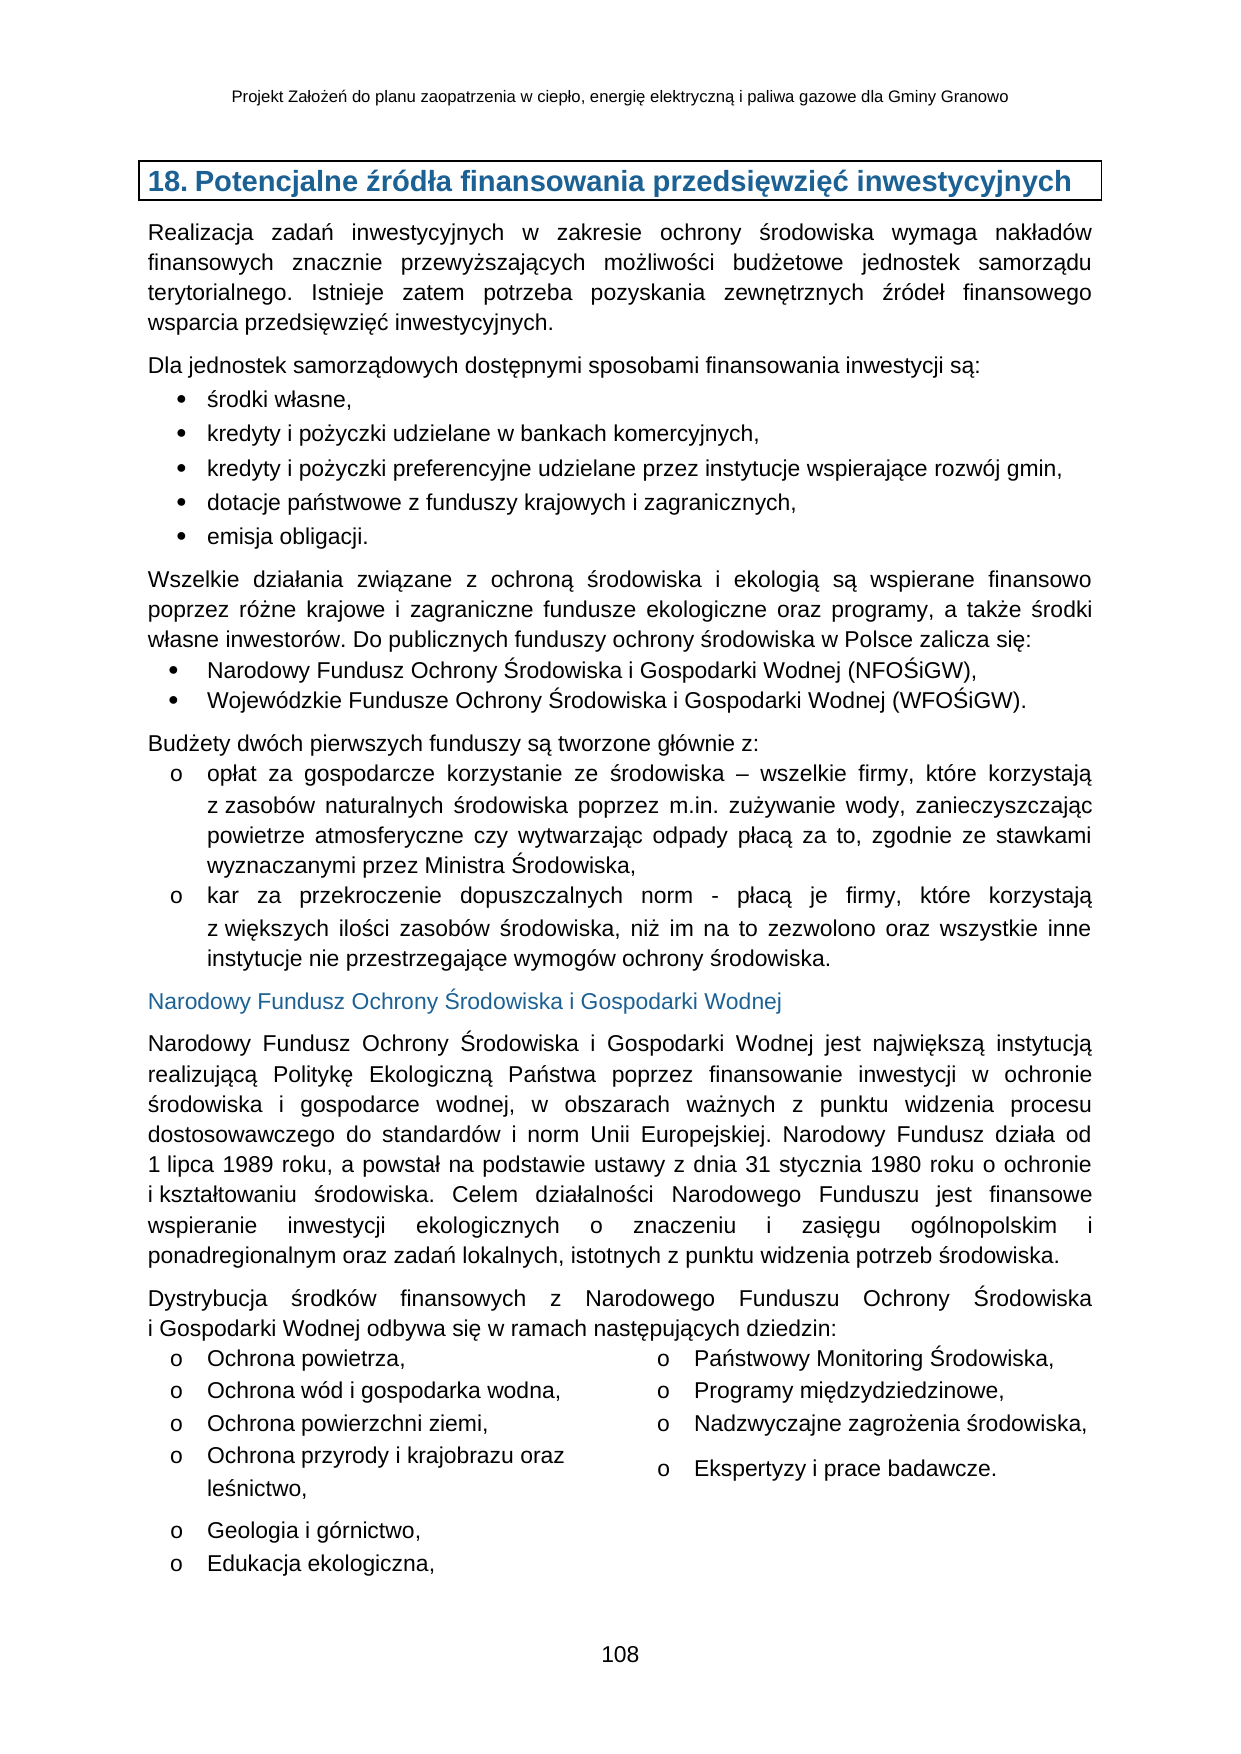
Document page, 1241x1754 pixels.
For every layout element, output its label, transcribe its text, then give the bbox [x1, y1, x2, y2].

list Państwowy Monitoring Środowiska, [656, 1345, 1092, 1373]
list Wojewódzkie Fundusze Ochrony Środowiska i Gospodarki Wodnej (WFOŚiGW). [169, 687, 1092, 713]
text Dystrybucja środków finansowych z Narodowego Funduszu Ochrony Środowiska i Gospodarki Wodnej odbywa się w ramach następujących dziedzin: [148, 1284, 1092, 1341]
list dotacje państwowe z funduszy krajowych i zagranicznych, [177, 489, 1092, 515]
list środki własne, [177, 386, 1092, 412]
list opłat za gospodarcze korzystanie ze środowiska – wszelkie firmy, które korzystają z zasobów naturalnych środowiska poprzez m.in. zużywanie wody, zanieczyszczając powietrze atmosferyczne czy wytwarzając odpady płacą za to, zgodnie ze stawkami wyznaczanymi przez Ministra Środowiska, [169, 760, 1092, 879]
list Ochrona powietrza, [169, 1345, 605, 1373]
text Wszelkie działania związane z ochroną środowiska i ekologią są wspierane finansowo poprzez różne krajowe i zagraniczne fundusze ekologiczne oraz programy, a także środki własne inwestorów. Do publicznych funduszy ochrony środowiska w Polsce zalicza się: [148, 566, 1092, 653]
list Narodowy Fundusz Ochrony Środowiska i Gospodarki Wodnej (NFOŚiGW), [169, 657, 1092, 683]
list emisja obligacji. [177, 523, 1092, 549]
list Geologia i górnictwo, [169, 1517, 605, 1546]
text Dla jednostek samorządowych dostępnymi sposobami finansowania inwestycji są: [148, 352, 1092, 378]
list Ochrona powierzchni ziemi, [169, 1410, 605, 1438]
list Ochrona przyrody i krajobrazu oraz leśnictwo, [169, 1442, 605, 1501]
text Narodowy Fundusz Ochrony Środowiska i Gospodarki Wodnej [148, 988, 1092, 1014]
list Nadzwyczajne zagrożenia środowiska, [656, 1410, 1092, 1438]
list kredyty i pożyczki udzielane w bankach komercyjnych, [177, 420, 1092, 447]
list kredyty i pożyczki preferencyjne udzielane przez instytucje wspierające rozwój gmin, [177, 455, 1092, 481]
list kar za przekroczenie dopuszczalnych norm - płacą je firmy, które korzystają z większych ilości zasobów środowiska, niż im na to zezwolono oraz wszystkie inne instytucje nie przestrzegające wymogów ochrony środowiska. [169, 882, 1092, 971]
text Budżety dwóch pierwszych funduszy są tworzone głównie z: [148, 729, 1092, 756]
list Ekspertyzy i prace badawcze. [657, 1455, 1092, 1483]
text Realizacja zadań inwestycyjnych w zakresie ochrony środowiska wymaga nakładów finansowych znacznie przewyższających możliwości budżetowe jednostek samorządu terytorialnego. Istnieje zatem potrzeba pozyskania zewnętrznych źródeł finansowego wsparcia przedsięwzięć inwestycyjnych. [148, 218, 1092, 336]
list Edukacja ekologiczna, [169, 1550, 605, 1578]
list Programy międzydziedzinowe, [656, 1377, 1092, 1406]
subtitle Potencjalne źródła finansowania przedsięwzięć inwestycyjnych [140, 162, 1101, 199]
list Ochrona wód i gospodarka wodna, [169, 1377, 605, 1406]
text Narodowy Fundusz Ochrony Środowiska i Gospodarki Wodnej jest największą instytucją realizującą Politykę Ekologiczną Państwa poprzez finansowanie inwestycji w ochronie środowiska i gospodarce wodnej, w obszarach ważnych z punktu widzenia procesu dostosowawczego do standardów i norm Unii Europejskiej. Narodowy Fundusz działa od 1 lipca 1989 roku, a powstał na podstawie ustawy z dnia 31 stycznia 1980 roku o ochronie i kształtowaniu środowiska. Celem działalności Narodowego Funduszu jest finansowe wspieranie inwestycji ekologicznych o znaczeniu i zasięgu ogólnopolskim i ponadregionalnym oraz zadań lokalnych, istotnych z punktu widzenia potrzeb środowiska. [148, 1030, 1092, 1268]
